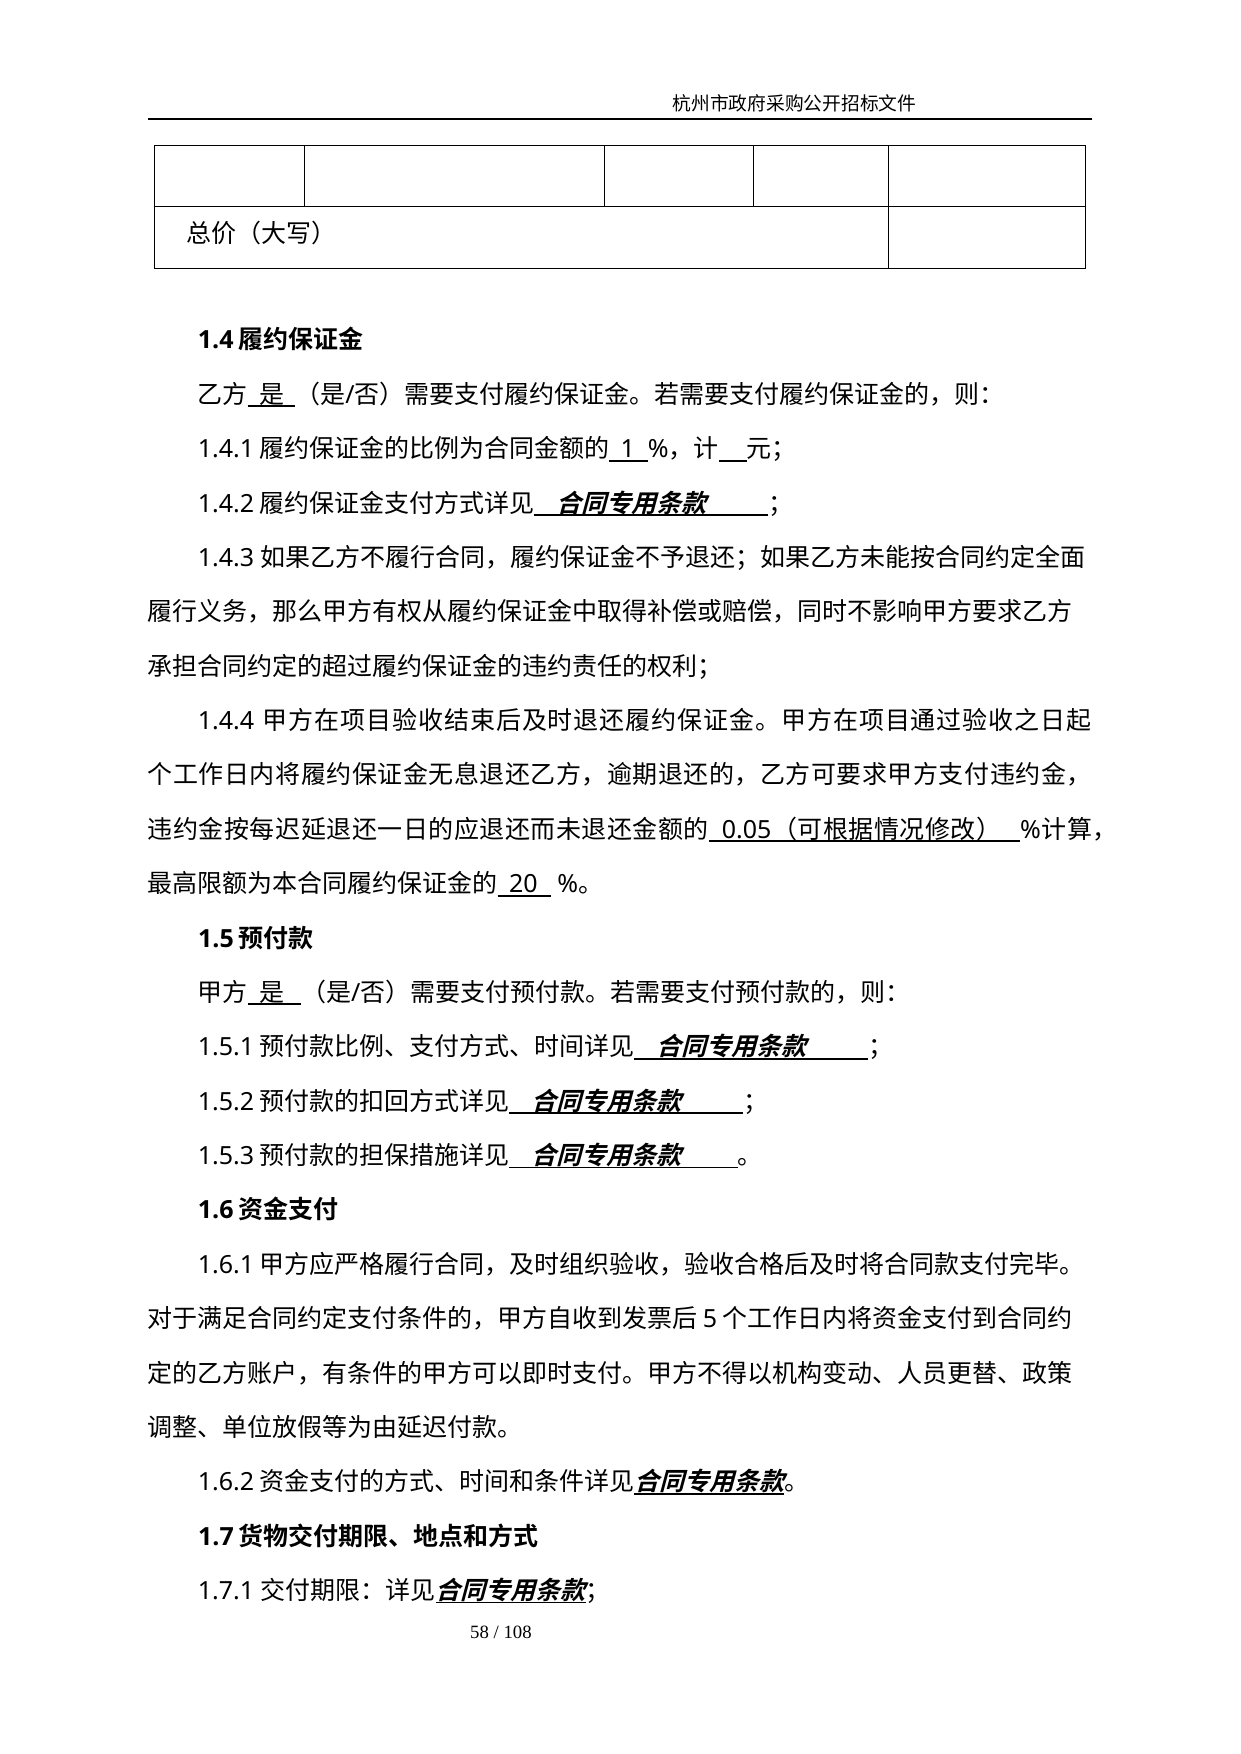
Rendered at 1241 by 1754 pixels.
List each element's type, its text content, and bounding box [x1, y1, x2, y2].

table_cell [155, 146, 304, 206]
subtitle 1.4.3 如果乙方不履行合同，履约保证金不予退还；如果乙方未能按合同约定全面履行义务，那么甲方有权从履约保证金中取得补偿或赔偿，同时不影响甲方要求乙方承担合同约定的超过履约保证金的违约责任的权利； [148, 537, 1092, 682]
table_cell 总价（大写） [155, 207, 888, 268]
text 1.5.3预付款的担保措施详见 合同专用条款 。 [148, 1136, 1092, 1172]
text 乙方 是 （是/否）需要支付履约保证金。若需要支付履约保证金的，则： [148, 374, 1092, 411]
text 1.7货物交付期限、地点和方式 [148, 1516, 1092, 1552]
table_cell [754, 146, 888, 206]
table_cell [889, 146, 1085, 206]
text 1.4.4 甲方在项目验收结束后及时退还履约保证金。甲方在项目通过验收之日起 个工作日内将履约保证金无息退还乙方，逾期退还的，乙方可要求甲方支付违约金，违约金按每迟延退还一日的应退还而未退还金额的 0.05（可根据情况修改） %计算，最高限额为本合同履约保证金的 20 %。 [148, 701, 1092, 900]
text 甲方 是 （是/否）需要支付预付款。若需要支付预付款的，则： [148, 972, 1092, 1009]
table_cell [605, 146, 753, 206]
text 1.4.2履约保证金支付方式详见 合同专用条款 ； [148, 483, 1092, 519]
text 1.7.1 交付期限：详见合同专用条款； [148, 1571, 1092, 1607]
text 1.6资金支付 [148, 1190, 1092, 1226]
text 1.5预付款 [148, 918, 1092, 954]
table_cell [305, 146, 604, 206]
text 1.4.1履约保证金的比例为合同金额的 1 %，计 元； [148, 429, 1092, 465]
text 1.5.1预付款比例、支付方式、时间详见 合同专用条款 ； [148, 1027, 1092, 1063]
table_cell [889, 207, 1085, 268]
text 1.4履约保证金 [148, 320, 1092, 356]
text 1.6.1甲方应严格履行合同，及时组织验收，验收合格后及时将合同款支付完毕。对于满足合同约定支付条件的，甲方自收到发票后5个工作日内将资金支付到合同约定的乙方账户，有条件的甲方可以即时支付。甲方不得以机构变动、人员更替、政策调整、单位放假等为由延迟付款。 [148, 1244, 1092, 1444]
text 1.5.2预付款的扣回方式详见 合同专用条款 ； [148, 1081, 1092, 1117]
text 1.6.2资金支付的方式、时间和条件详见合同专用条款。 [148, 1462, 1092, 1498]
